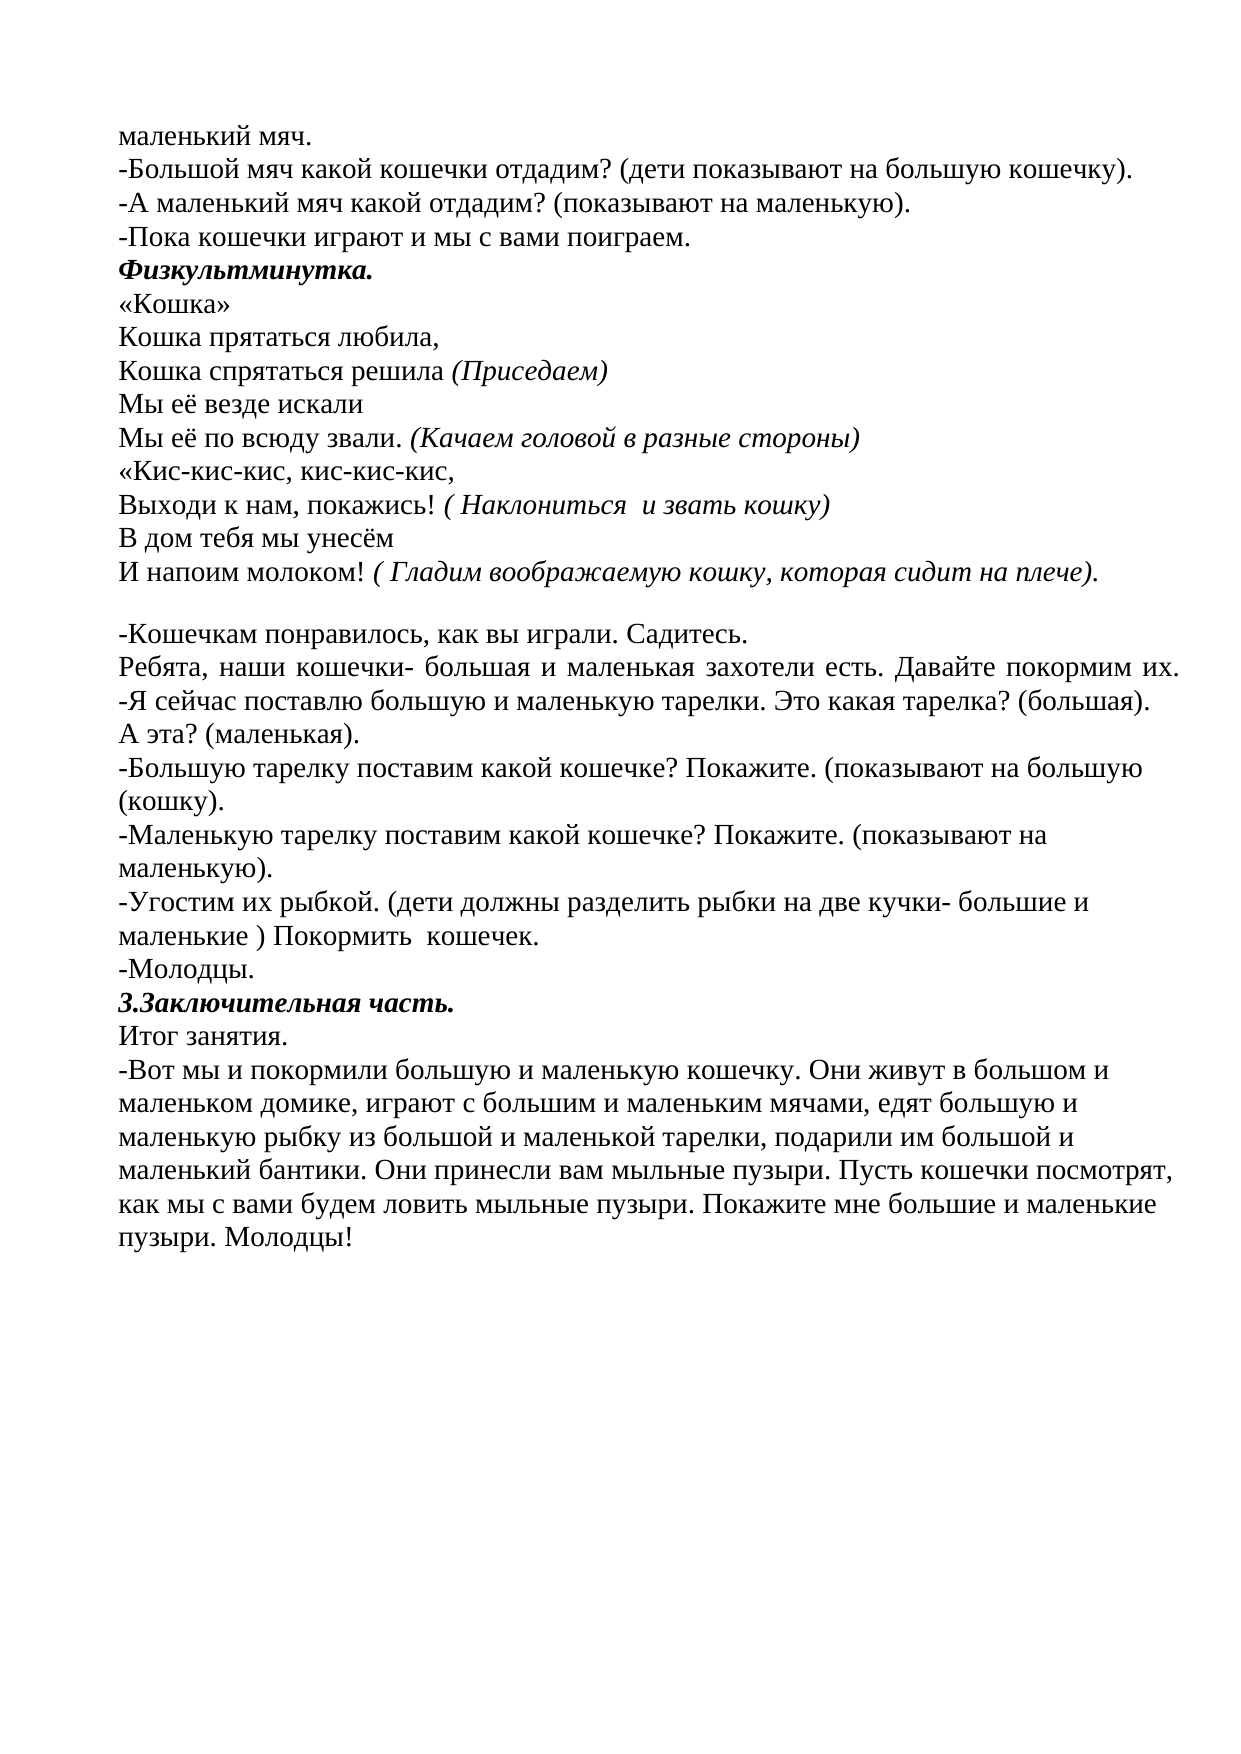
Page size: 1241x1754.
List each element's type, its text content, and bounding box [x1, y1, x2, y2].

text Мы её везде искали [118, 386, 1181, 420]
text Ребята, наши кошечки- большая и маленькая захотели есть. Давайте покормим их. -Я сейчас поставлю большую и маленькую тарелки. Это какая тарелка? (большая). [118, 649, 1181, 716]
text Кошка спрятаться решила (Приседаем) [118, 353, 1181, 386]
text Мы её по всюду звали. (Качаем головой в разные стороны) [118, 420, 1181, 453]
text В дом тебя мы унесём [118, 521, 1181, 554]
text Кошка прятаться любила, [118, 319, 1181, 353]
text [118, 118, 1181, 286]
text «Кис-кис-кис, кис-кис-кис, [118, 453, 1181, 487]
text Выходи к нам, покажись! ( Наклониться и звать кошку) [118, 487, 1181, 521]
text А эта? (маленькая). -Большую тарелку поставим какой кошечке? Покажите. (показывают на большую (кошку). -Маленькую тарелку поставим какой кошечке? Покажите. (показывают на маленькую). -Угостим их рыбкой. (дети должны разделить рыбки на две кучки- большие и маленькие ) Покормить кошечек. [118, 716, 1181, 951]
text И напоим молоком! ( Гладим воображаемую кошку, которая сидит на плече). [118, 554, 1181, 588]
text -Молодцы. 3.Заключительная часть. Итог занятия. -Вот мы и покормили большую и маленькую кошечку. Они живут в большом и маленьком домике, играют с большим и маленьким мячами, едят большую и маленькую рыбку из большой и маленькой тарелки, подарили им большой и маленький бантики. Они принесли вам мыльные пузыри. Пусть кошечки посмотрят, как мы с вами будем ловить мыльные пузыри. Покажите мне большие и маленькие пузыри. Молодцы! [118, 951, 1181, 1253]
text -Кошечкам понравилось, как вы играли. Садитесь. [118, 616, 1181, 649]
text «Кошка» [118, 286, 1181, 319]
